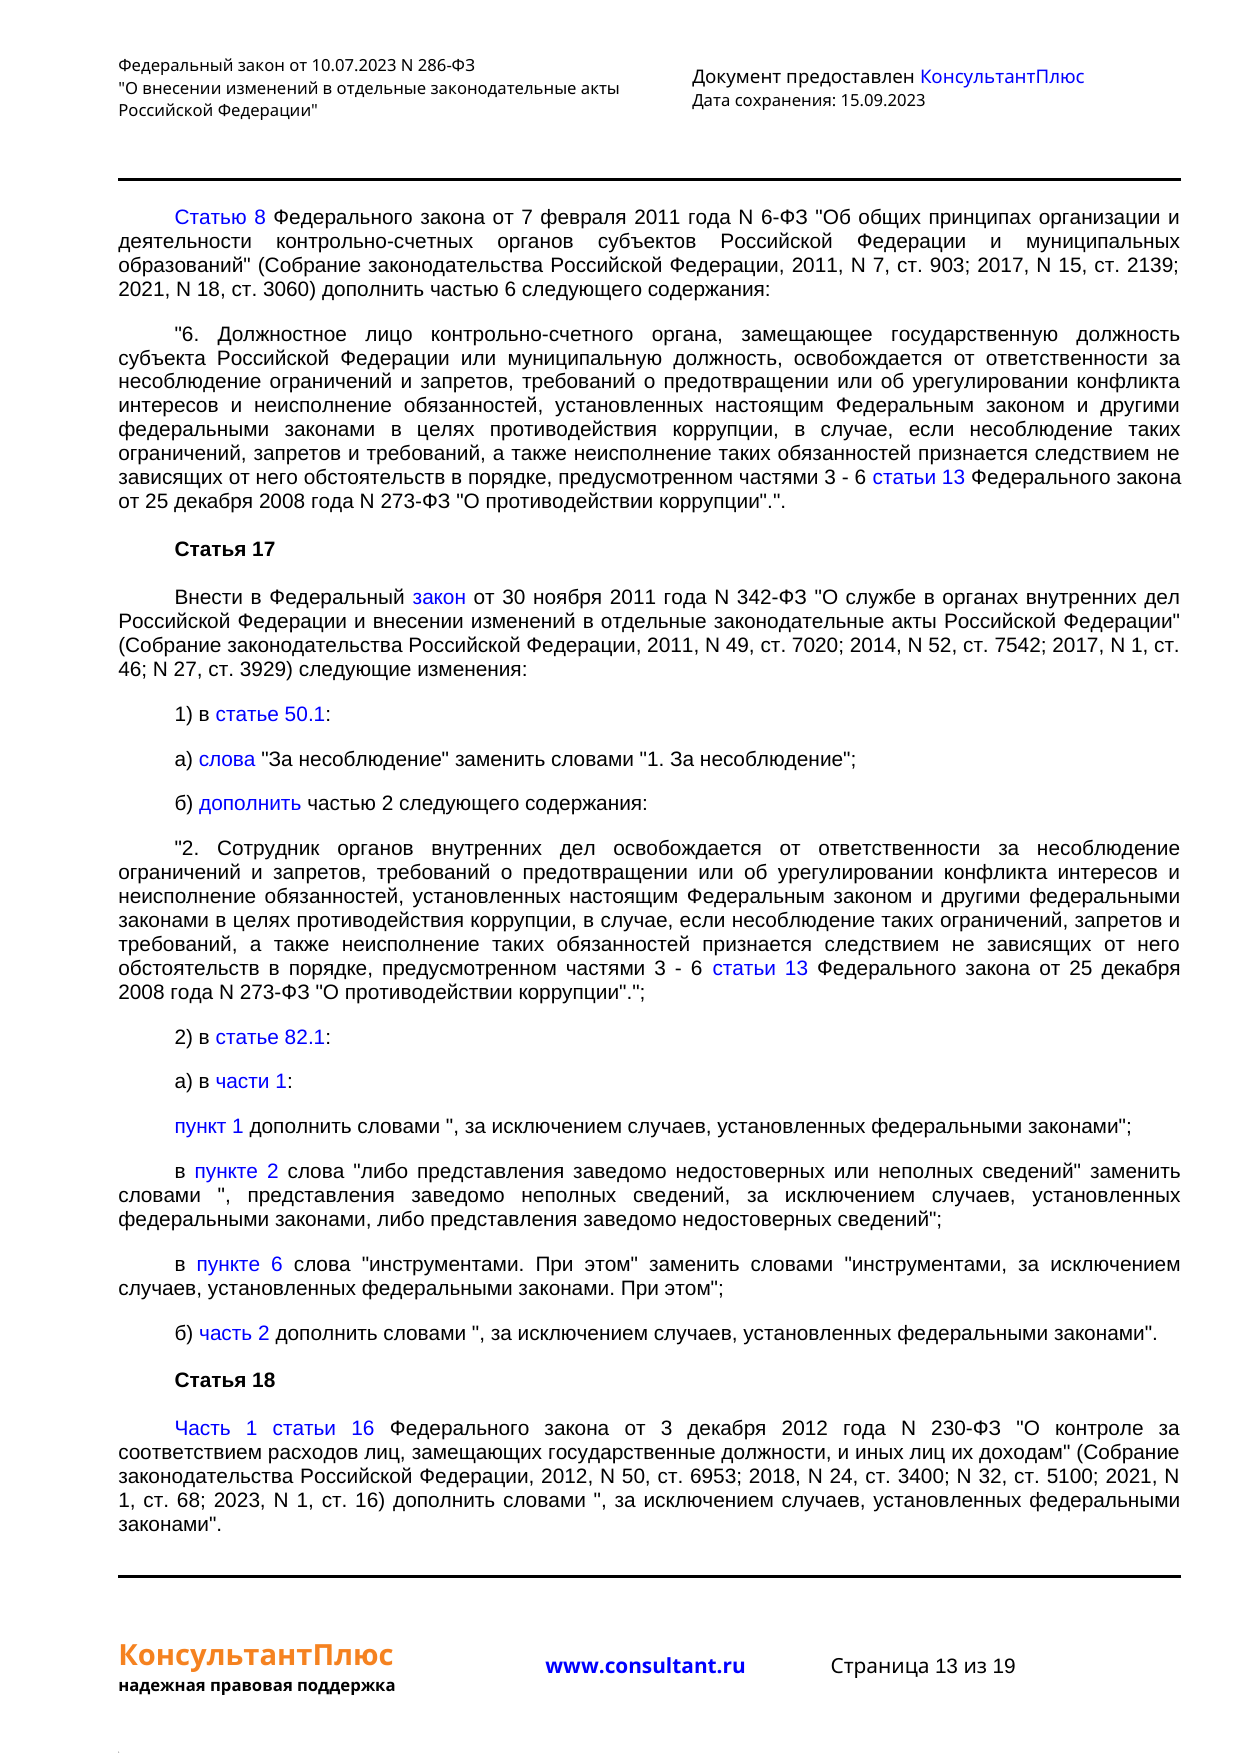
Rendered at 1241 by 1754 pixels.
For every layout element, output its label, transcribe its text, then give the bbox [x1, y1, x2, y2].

text 2) в статье 82.1: [118, 1024, 1181, 1048]
text пункт 1 дополнить словами ", за исключением случаев, установленных федеральными законами"; [118, 1114, 1181, 1138]
text б) часть 2 дополнить словами ", за исключением случаев, установленных федеральными законами". [118, 1320, 1181, 1344]
text Статью 8 Федерального закона от 7 февраля 2011 года N 6-ФЗ "Об общих принципах организации и деятельности контрольно-счетных органов субъектов Российской Федерации и муниципальных образований" (Собрание законодательства Российской Федерации, 2011, N 7, ст. 903; 2017, N 15, ст. 2139; 2021, N 18, ст. 3060) дополнить частью 6 следующего содержания: [118, 205, 1181, 301]
text Часть 1 статьи 16 Федерального закона от 3 декабря 2012 года N 230-ФЗ "О контроле за соответствием расходов лиц, замещающих государственные должности, и иных лиц их доходам" (Собрание законодательства Российской Федерации, 2012, N 50, ст. 6953; 2018, N 24, ст. 3400; N 32, ст. 5100; 2021, N 1, ст. 68; 2023, N 1, ст. 16) дополнить словами ", за исключением случаев, установленных федеральными законами". [118, 1416, 1181, 1536]
text "2. Сотрудник органов внутренних дел освобождается от ответственности за несоблюдение ограничений и запретов, требований о предотвращении или об урегулировании конфликта интересов и неисполнение обязанностей, установленных настоящим Федеральным законом и другими федеральными законами в целях противодействия коррупции, в случае, если несоблюдение таких ограничений, запретов и требований, а также неисполнение таких обязанностей признается следствием не зависящих от него обстоятельств в порядке, предусмотренном частями 3 - 6 статьи 13 Федерального закона от 25 декабря 2008 года N 273-ФЗ "О противодействии коррупции"."; [118, 836, 1181, 1004]
text б) дополнить частью 2 следующего содержания: [118, 791, 1181, 815]
text Внести в Федеральный закон от 30 ноября 2011 года N 342-ФЗ "О службе в органах внутренних дел Российской Федерации и внесении изменений в отдельные законодательные акты Российской Федерации" (Собрание законодательства Российской Федерации, 2011, N 49, ст. 7020; 2014, N 52, ст. 7542; 2017, N 1, ст. 46; N 27, ст. 3929) следующие изменения: [118, 585, 1181, 681]
text в пункте 2 слова "либо представления заведомо недостоверных или неполных сведений" заменить словами ", представления заведомо неполных сведений, за исключением случаев, установленных федеральными законами, либо представления заведомо недостоверных сведений"; [118, 1159, 1181, 1231]
text в пункте 6 слова "инструментами. При этом" заменить словами "инструментами, за исключением случаев, установленных федеральными законами. При этом"; [118, 1252, 1181, 1299]
text 1) в статье 50.1: [118, 702, 1181, 726]
title Статья 17 [118, 537, 1181, 561]
text а) слова "За несоблюдение" заменить словами "1. За несоблюдение"; [118, 746, 1181, 770]
text "6. Должностное лицо контрольно-счетного органа, замещающее государственную должность субъекта Российской Федерации или муниципальную должность, освобождается от ответственности за несоблюдение ограничений и запретов, требований о предотвращении или об урегулировании конфликта интересов и неисполнение обязанностей, установленных настоящим Федеральным законом и другими федеральными законами в целях противодействия коррупции, в случае, если несоблюдение таких ограничений, запретов и требований, а также неисполнение таких обязанностей признается следствием не зависящих от него обстоятельств в порядке, предусмотренном частями 3 - 6 статьи 13 Федерального закона от 25 декабря 2008 года N 273-ФЗ "О противодействии коррупции".". [118, 321, 1181, 513]
text а) в части 1: [118, 1069, 1181, 1093]
title Статья 18 [118, 1368, 1181, 1392]
